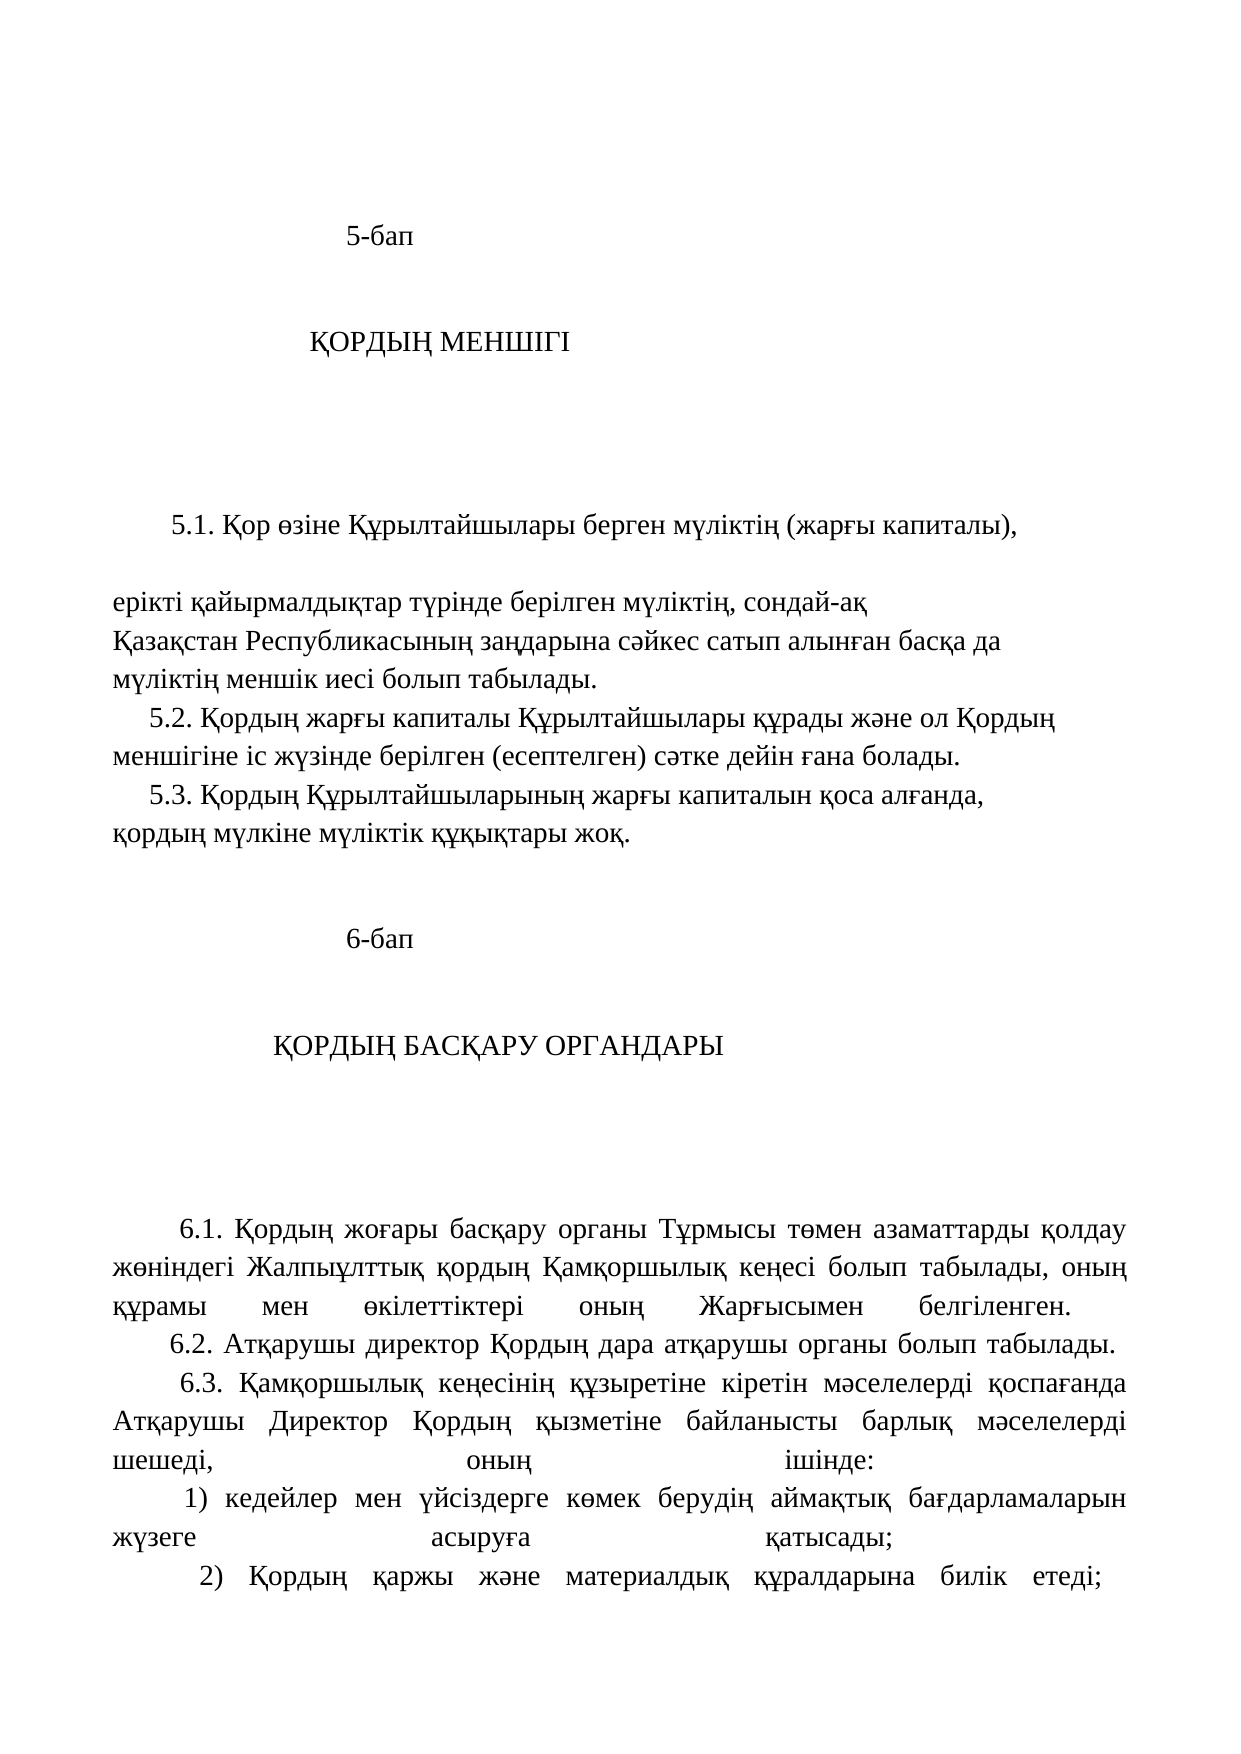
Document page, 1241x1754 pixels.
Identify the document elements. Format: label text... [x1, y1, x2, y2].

text 5.2. Қордың жарғы капиталы Құрылтайшылары құрады және ол Қордың [112, 700, 1128, 733]
text 5-бап [112, 218, 1128, 251]
text ерiктi қайырмалдықтар түрiнде берiлген мүлiктiң, сондай-ақ [112, 584, 1128, 618]
text Қазақстан Республикасының заңдарына сәйкес сатып алынған басқа да [112, 623, 1128, 656]
text қордың мүлкiне мүлiктiк құқықтары жоқ. [112, 815, 1128, 849]
text ҚОРДЫҢ МЕНШIГI [112, 324, 1128, 357]
text мүлiктiң меншiк иесi болып табылады. [112, 661, 1128, 695]
text 5.3. Қордың Құрылтайшыларының жарғы капиталын қоса алғанда, [112, 777, 1128, 810]
text 5.1. Қор өзiне Құрылтайшылары берген мүлiктiң (жарғы капиталы), [112, 468, 1128, 541]
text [112, 1172, 1128, 1591]
text меншiгiне iс жүзiнде берiлген (есептелген) сәтке дейiн ғана болады. [112, 738, 1128, 772]
text ҚОРДЫҢ БАСҚАРУ ОРГАНДАРЫ [112, 1028, 1128, 1061]
text 6-бап [112, 921, 1128, 955]
